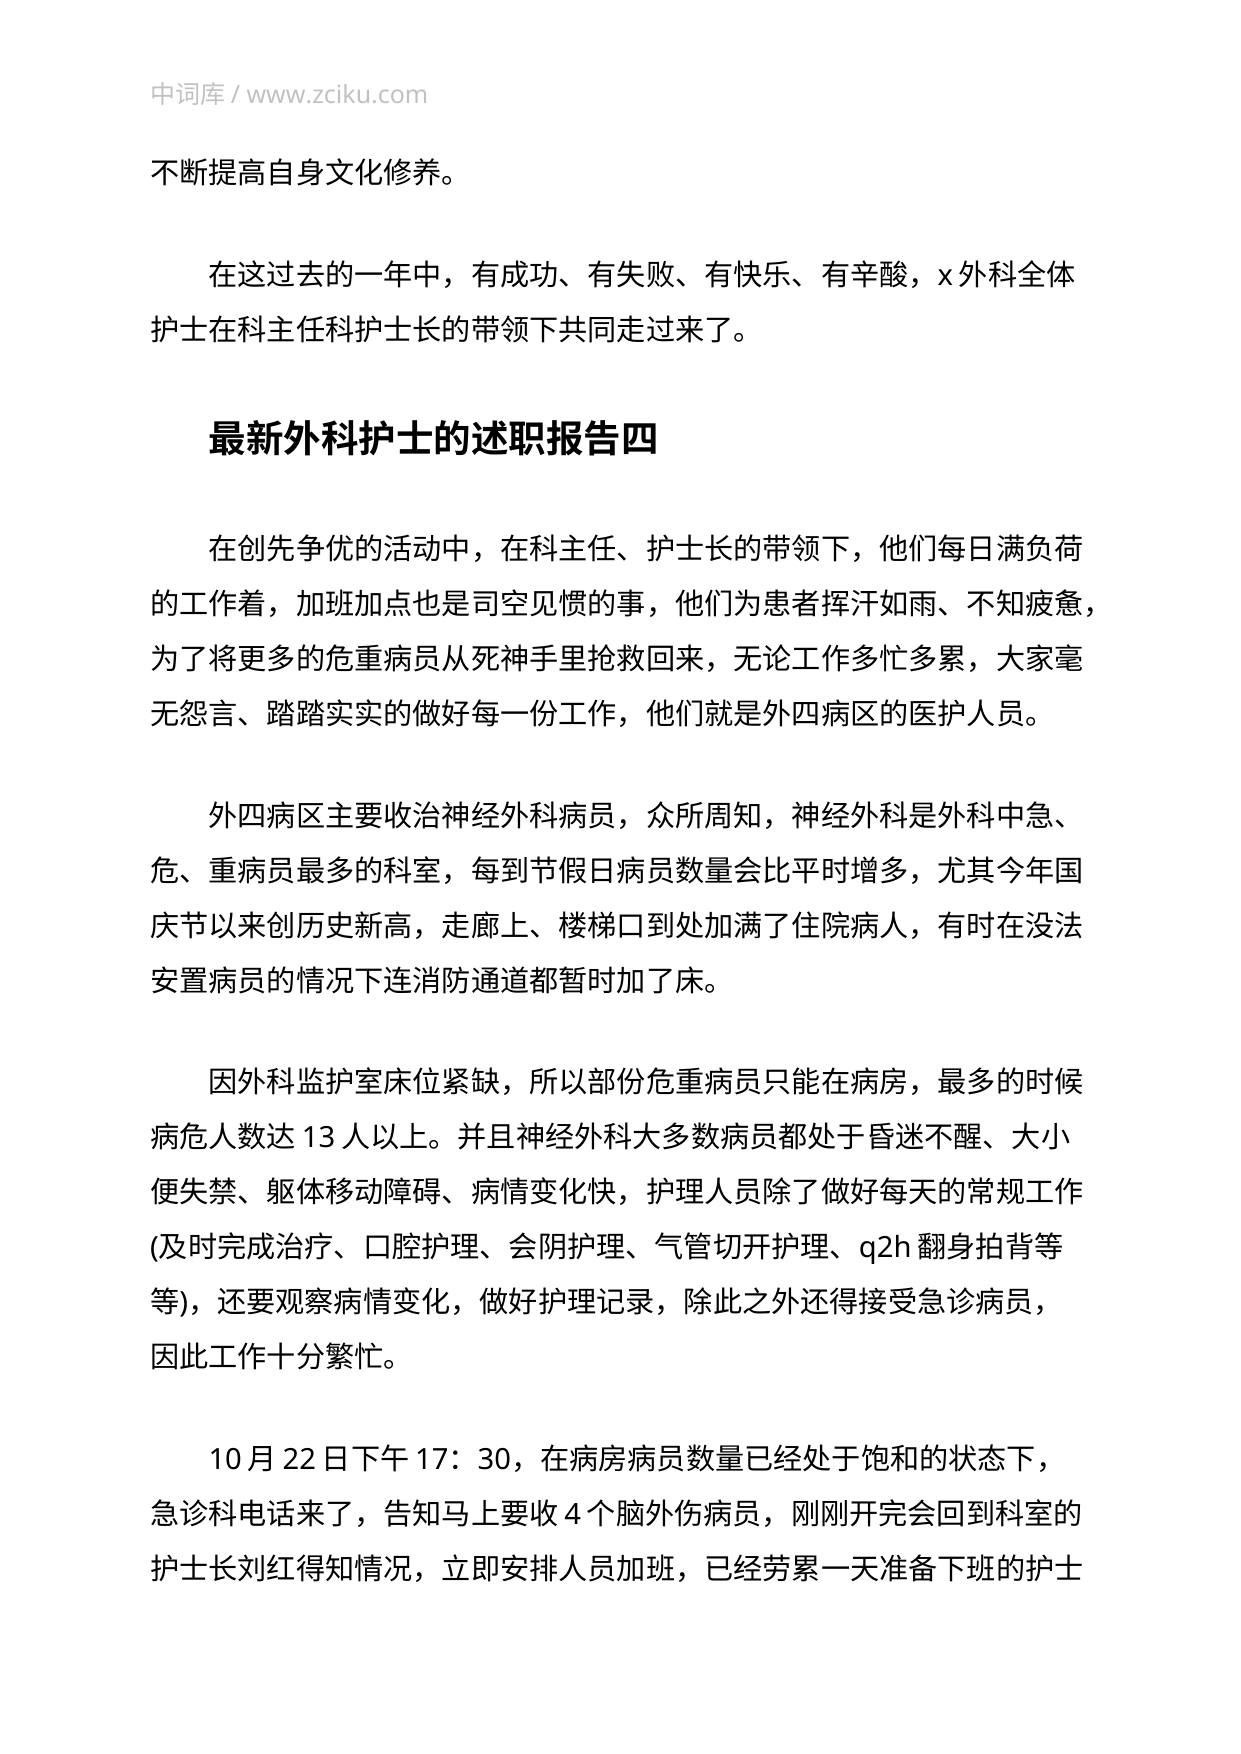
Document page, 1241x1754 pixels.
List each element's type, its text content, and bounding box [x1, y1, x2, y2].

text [150, 1435, 1090, 1588]
text 在创先争优的活动中，在科主任、护士长的带领下，他们每日满负荷的工作着，加班加点也是司空见惯的事，他们为患者挥汗如雨、不知疲惫，为了将更多的危重病员从死神手里抢救回来，无论工作多忙多累，大家毫无怨言、踏踏实实的做好每一份工作，他们就是外四病区的医护人员。 [150, 526, 1090, 733]
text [150, 150, 1090, 192]
text 因外科监护室床位紧缺，所以部份危重病员只能在病房，最多的时候病危人数达13人以上。并且神经外科大多数病员都处于昏迷不醒、大小便失禁、躯体移动障碍、病情变化快，护理人员除了做好每天的常规工作(及时完成治疗、口腔护理、会阴护理、气管切开护理、q2h翻身拍背等等)，还要观察病情变化，做好护理记录，除此之外还得接受急诊病员，因此工作十分繁忙。 [150, 1059, 1090, 1376]
text 在这过去的一年中，有成功、有失败、有快乐、有辛酸，x外科全体护士在科主任科护士长的带领下共同走过来了。 [150, 252, 1090, 349]
text 外四病区主要收治神经外科病员，众所周知，神经外科是外科中急、危、重病员最多的科室，每到节假日病员数量会比平时增多，尤其今年国庆节以来创历史新高，走廊上、楼梯口到处加满了住院病人，有时在没法安置病员的情况下连消防通道都暂时加了床。 [150, 792, 1090, 999]
text 最新外科护士的述职报告四 [150, 408, 1090, 463]
